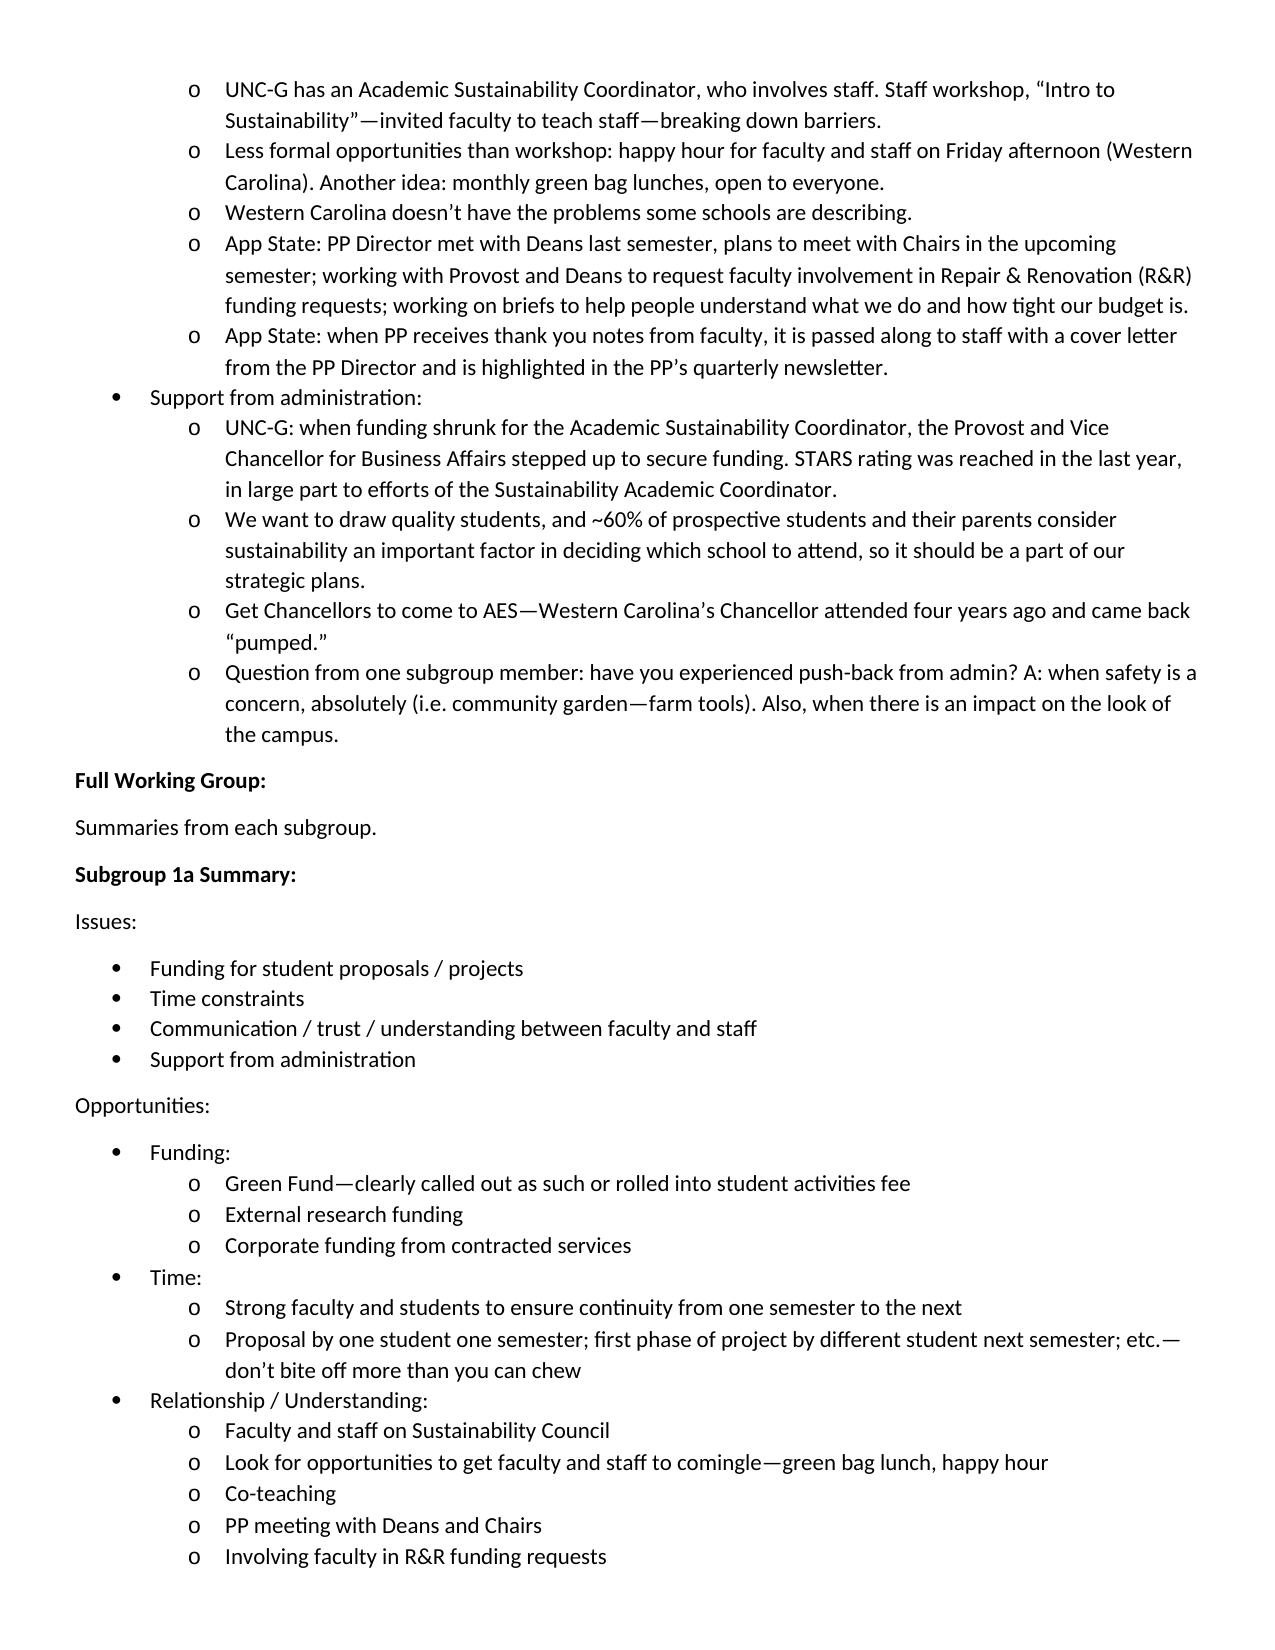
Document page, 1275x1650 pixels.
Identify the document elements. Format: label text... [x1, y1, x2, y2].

list UNC-G: when funding shrunk for the Academic Sustainability Coordinator, the Provost and Vice Chancellor for Business Affairs stepped up to secure funding. STARS rating was reached in the last year, in large part to efforts of the Sustainability Academic Coordinator. [187, 413, 1200, 503]
list Time: [112, 1263, 1200, 1291]
list Time constraints [112, 984, 1200, 1012]
list Support from administration: [112, 383, 1200, 411]
list Relationship / Understanding: [112, 1386, 1200, 1414]
list Corporate funding from contracted services [187, 1232, 1200, 1261]
list App State: PP Director met with Deans last semester, plans to meet with Chairs in the upcoming semester; working with Provost and Deans to request faculty involvement in Repair & Renovation (R&R) funding requests; working on briefs to help people understand what we do and how tight our budget is. [187, 229, 1200, 319]
list Question from one subgroup member: have you experienced push-back from admin? A: when safety is a concern, absolutely (i.e. community garden—farm tools). Also, when there is an impact on the look of the campus. [187, 658, 1200, 748]
list External research funding [187, 1200, 1200, 1229]
text Full Working Group: [75, 767, 1200, 795]
list We want to draw quality students, and ~60% of prospective students and their parents consider sustainability an important factor in deciding which school to attend, so it should be a part of our strategic plans. [187, 505, 1200, 594]
list Involving faculty in R&R funding requests [187, 1542, 1200, 1572]
list Proposal by one student one semester; first phase of project by different student next semester; etc.—don’t bite off more than you can chew [187, 1325, 1200, 1384]
text Issues: [75, 907, 1200, 935]
list Look for opportunities to get faculty and staff to comingle—green bag lunch, happy hour [187, 1448, 1200, 1477]
text Summaries from each subgroup. [75, 813, 1200, 842]
list Funding for student proposals / projects [112, 954, 1200, 982]
list UNC-G has an Academic Sustainability Coordinator, who involves staff. Staff workshop, “Intro to Sustainability”—invited faculty to teach staff—breaking down barriers. [187, 75, 1200, 134]
list Get Chancellors to come to AES—Western Carolina’s Chancellor attended four years ago and came back “pumped.” [187, 597, 1200, 656]
list Faculty and staff on Sustainability Council [187, 1417, 1200, 1446]
text Opportunities: [75, 1092, 1200, 1120]
list Green Fund—clearly called out as such or rolled into student activities fee [187, 1169, 1200, 1198]
list Funding: [112, 1138, 1200, 1167]
list PP meeting with Deans and Chairs [187, 1511, 1200, 1540]
text Subgroup 1a Summary: [75, 860, 1200, 888]
list App State: when PP receives thank you notes from faculty, it is passed along to staff with a cover letter from the PP Director and is highlighted in the PP’s quarterly newsletter. [187, 321, 1200, 381]
list Communication / trust / understanding between faculty and staff [112, 1014, 1200, 1043]
list Co-teaching [187, 1479, 1200, 1509]
list Support from administration [112, 1045, 1200, 1073]
list Less formal opportunities than workshop: happy hour for faculty and staff on Friday afternoon (Western Carolina). Another idea: monthly green bag lunches, open to everyone. [187, 137, 1200, 196]
list Western Carolina doesn’t have the problems some schools are describing. [187, 198, 1200, 227]
list Strong faculty and students to ensure continuity from one semester to the next [187, 1293, 1200, 1322]
